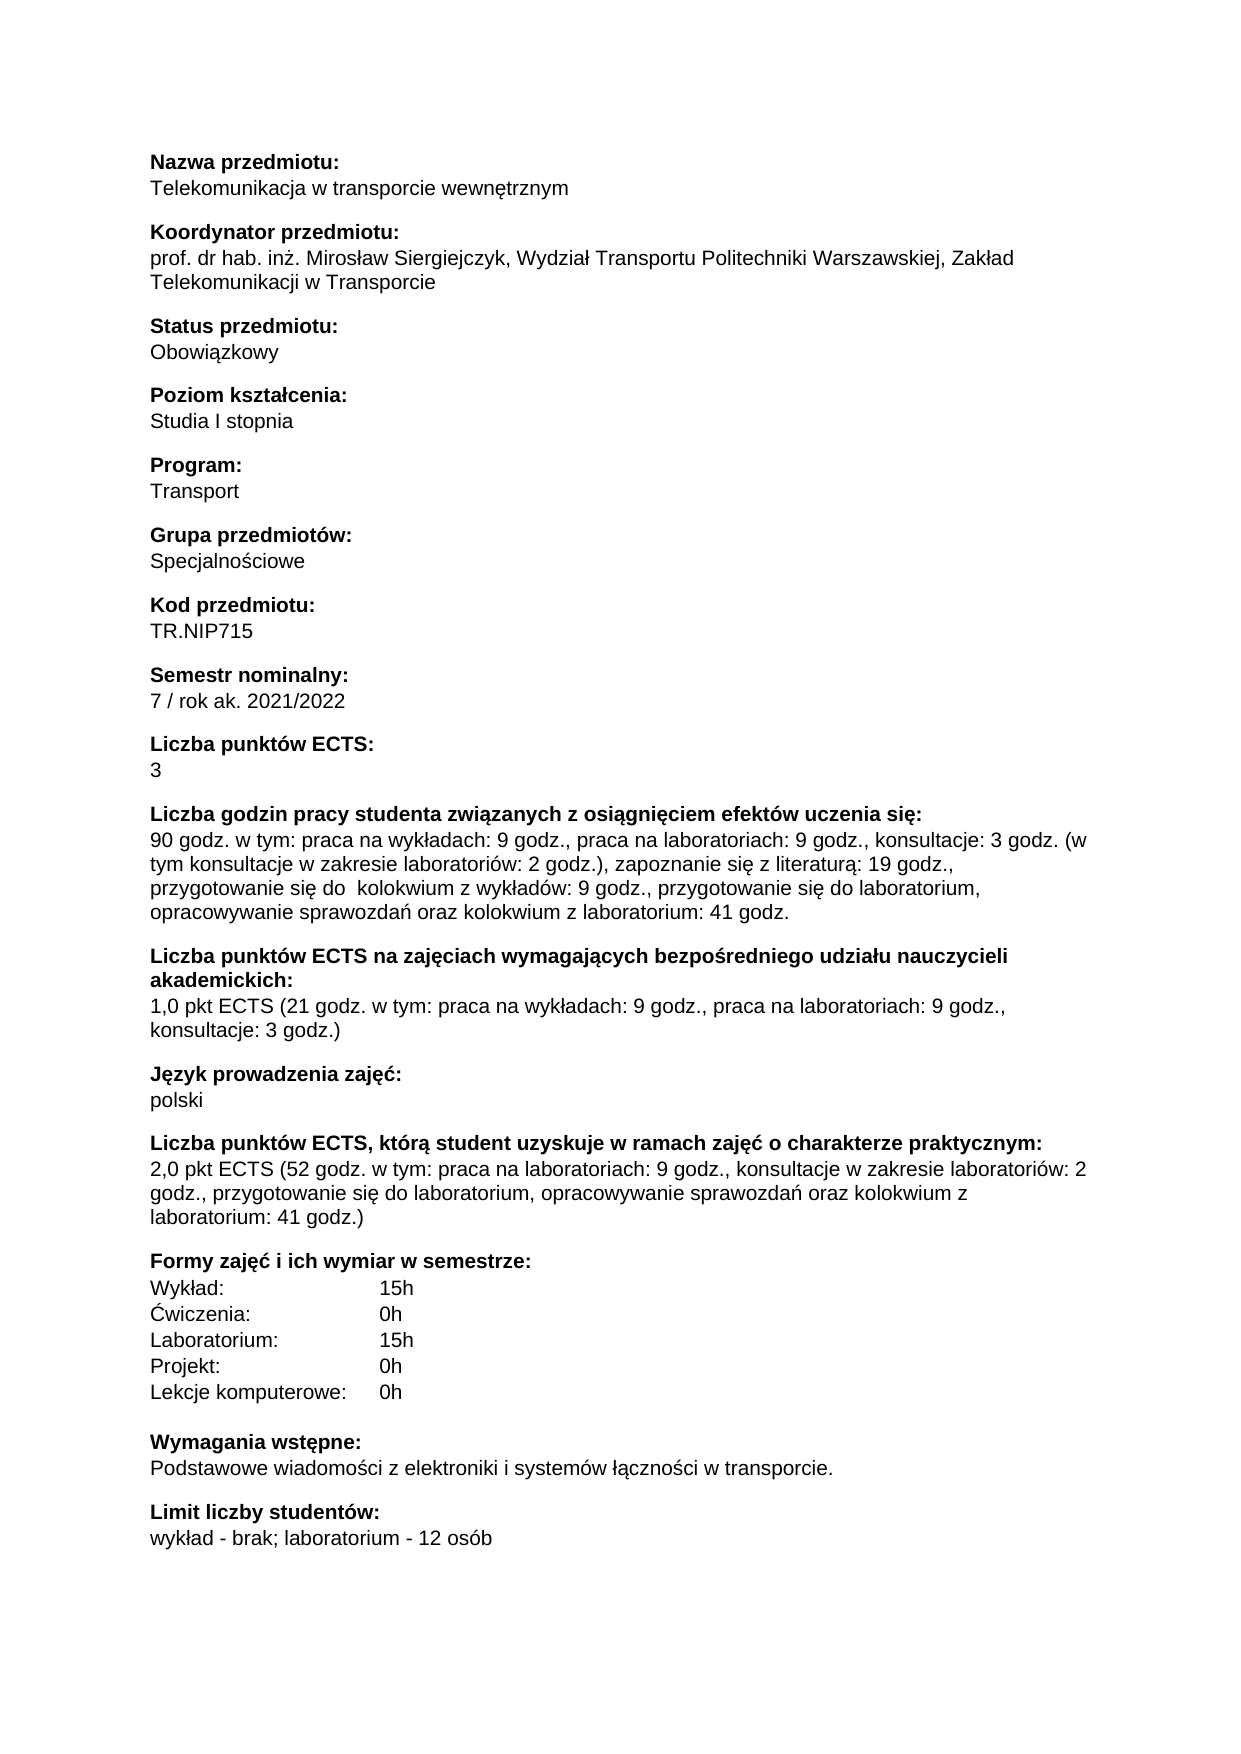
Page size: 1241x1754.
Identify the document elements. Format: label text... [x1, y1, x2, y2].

table_header Wykład: [140, 1276, 367, 1300]
text Poziom kształcenia: [150, 383, 1090, 407]
text prof. dr hab. inż. Mirosław Siergiejczyk, Wydział Transportu Politechniki Warszawskiej, Zakład Telekomunikacji w Transporcie [150, 246, 1090, 294]
text Grupa przedmiotów: [150, 523, 1090, 547]
table_cell 0h [369, 1352, 597, 1378]
text 3 [150, 758, 1090, 782]
text 90 godz. w tym: praca na wykładach: 9 godz., praca na laboratoriach: 9 godz., konsultacje: 3 godz. (w tym konsultacje w zakresie laboratoriów: 2 godz.), zapoznanie się z literaturą: 19 godz., przygotowanie się do kolokwium z wykładów: 9 godz., przygotowanie się do laboratorium, opracowywanie sprawozdań oraz kolokwium z laboratorium: 41 godz. [150, 828, 1090, 924]
text Liczba punktów ECTS, którą student uzyskuje w ramach zajęć o charakterze praktycznym: [150, 1131, 1090, 1155]
text Transport [150, 479, 1090, 503]
text Liczba punktów ECTS na zajęciach wymagających bezpośredniego udziału nauczycieli akademickich: [150, 944, 1090, 992]
text 1,0 pkt ECTS (21 godz. w tym: praca na wykładach: 9 godz., praca na laboratoriach: 9 godz., konsultacje: 3 godz.) [150, 994, 1090, 1042]
text 2,0 pkt ECTS (52 godz. w tym: praca na laboratoriach: 9 godz., konsultacje w zakresie laboratoriów: 2 godz., przygotowanie się do laboratorium, opracowywanie sprawozdań oraz kolokwium z laboratorium: 41 godz.) [150, 1157, 1090, 1229]
text TR.NIP715 [150, 619, 1090, 643]
text Specjalnościowe [150, 549, 1090, 573]
text polski [150, 1087, 1090, 1111]
table_cell 15h [369, 1326, 597, 1352]
text 7 / rok ak. 2021/2022 [150, 688, 1090, 712]
text Język prowadzenia zajęć: [150, 1061, 1090, 1085]
text wykład - brak; laboratorium - 12 osób [150, 1526, 1090, 1549]
table_cell Laboratorium: [140, 1328, 367, 1352]
table_cell Lekcje komputerowe: [140, 1380, 367, 1404]
table_cell Ćwiczenia: [140, 1302, 367, 1326]
table_cell 0h [369, 1378, 597, 1404]
table_cell 0h [369, 1300, 597, 1326]
table_header 15h [369, 1276, 597, 1300]
text Koordynator przedmiotu: [150, 220, 1090, 244]
text Wymagania wstępne: [150, 1430, 1090, 1454]
text Limit liczby studentów: [150, 1499, 1090, 1523]
text Program: [150, 453, 1090, 477]
text Nazwa przedmiotu: [150, 150, 1090, 174]
text Studia I stopnia [150, 409, 1090, 433]
text Status przedmiotu: [150, 313, 1090, 337]
text Telekomunikacja w transporcie wewnętrznym [150, 176, 1090, 200]
text Liczba punktów ECTS: [150, 732, 1090, 756]
text Podstawowe wiadomości z elektroniki i systemów łączności w transporcie. [150, 1456, 1090, 1480]
text Kod przedmiotu: [150, 593, 1090, 617]
text Formy zajęć i ich wymiar w semestrze: [150, 1249, 1090, 1273]
text Semestr nominalny: [150, 662, 1090, 686]
text Obowiązkowy [150, 339, 1090, 363]
text Liczba godzin pracy studenta związanych z osiągnięciem efektów uczenia się: [150, 802, 1090, 826]
table_cell Projekt: [140, 1354, 367, 1378]
